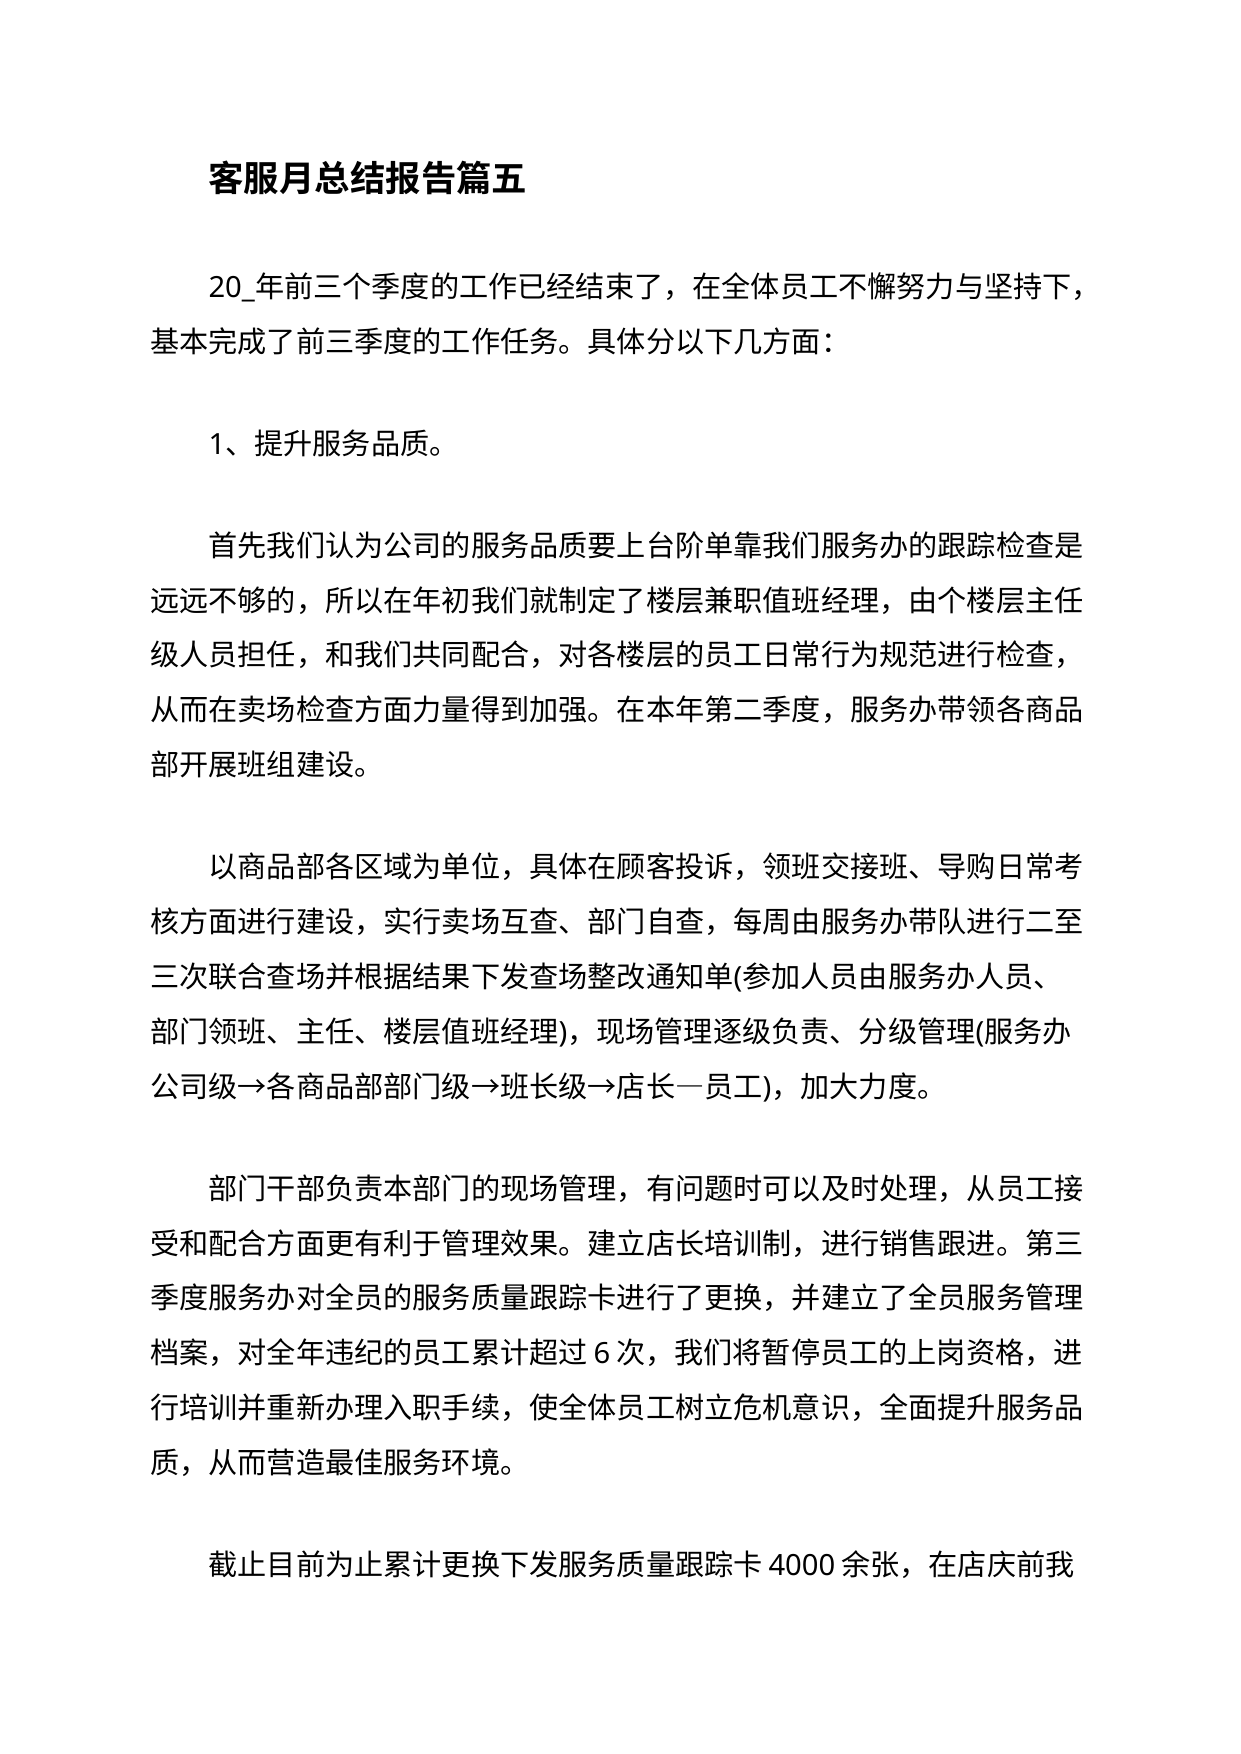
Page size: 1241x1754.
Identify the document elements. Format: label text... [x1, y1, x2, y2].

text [150, 1542, 1090, 1584]
text 1、提升服务品质。 [150, 420, 1090, 463]
text 客服月总结报告篇五 [150, 150, 1090, 201]
text 部门干部负责本部门的现场管理，有问题时可以及时处理，从员工接受和配合方面更有利于管理效果。建立店长培训制，进行销售跟进。第三季度服务办对全员的服务质量跟踪卡进行了更换，并建立了全员服务管理档案，对全年违纪的员工累计超过6次，我们将暂停员工的上岗资格，进行培训并重新办理入职手续，使全体员工树立危机意识，全面提升服务品质，从而营造最佳服务环境。 [150, 1165, 1090, 1482]
text 20_年前三个季度的工作已经结束了，在全体员工不懈努力与坚持下，基本完成了前三季度的工作任务。具体分以下几方面： [150, 263, 1090, 361]
text 以商品部各区域为单位，具体在顾客投诉，领班交接班、导购日常考核方面进行建设，实行卖场互查、部门自查，每周由服务办带队进行二至三次联合查场并根据结果下发查场整改通知单(参加人员由服务办人员、部门领班、主任、楼层值班经理)，现场管理逐级负责、分级管理(服务办公司级→各商品部部门级→班长级→店长—员工)，加大力度。 [150, 843, 1090, 1106]
text 首先我们认为公司的服务品质要上台阶单靠我们服务办的跟踪检查是远远不够的，所以在年初我们就制定了楼层兼职值班经理，由个楼层主任级人员担任，和我们共同配合，对各楼层的员工日常行为规范进行检查，从而在卖场检查方面力量得到加强。在本年第二季度，服务办带领各商品部开展班组建设。 [150, 522, 1090, 784]
